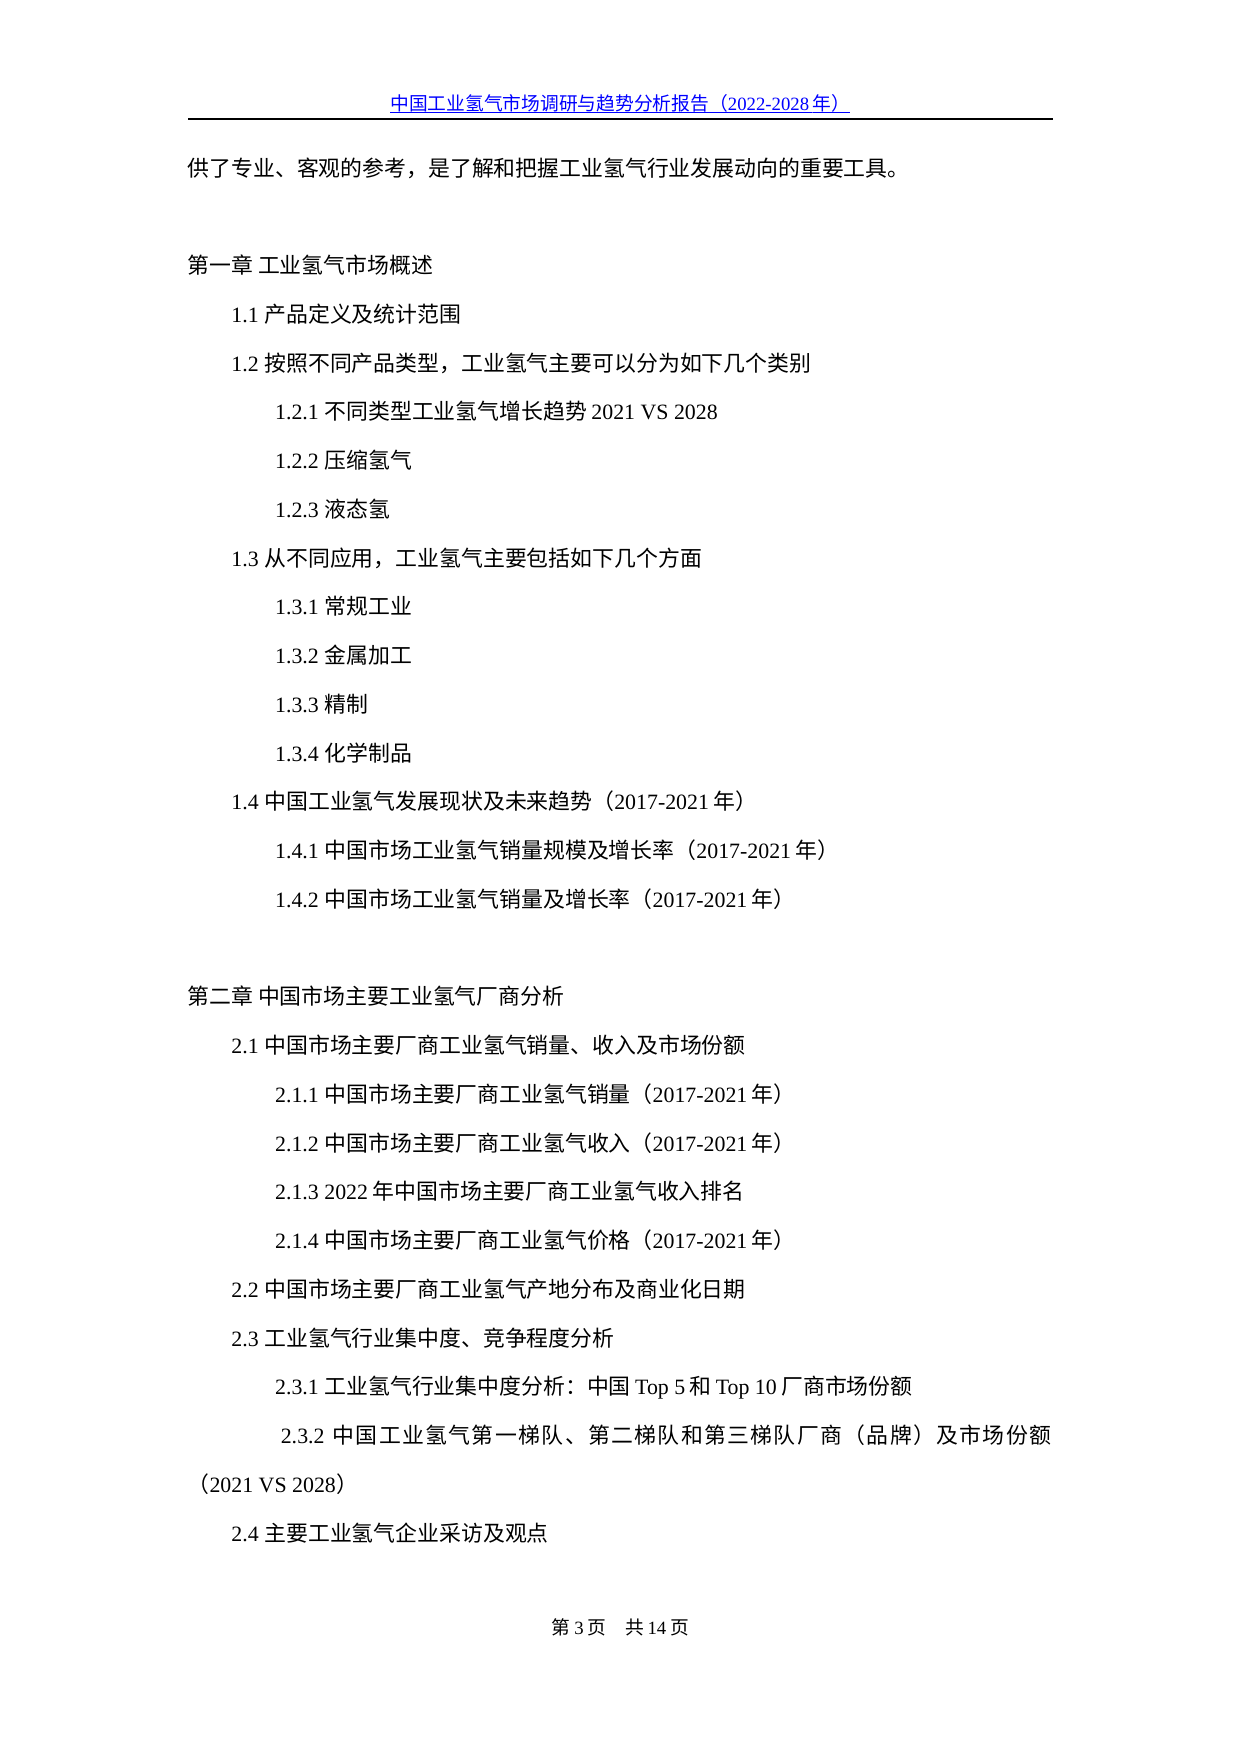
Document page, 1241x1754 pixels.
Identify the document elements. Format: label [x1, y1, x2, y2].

text [187, 150, 1053, 1548]
